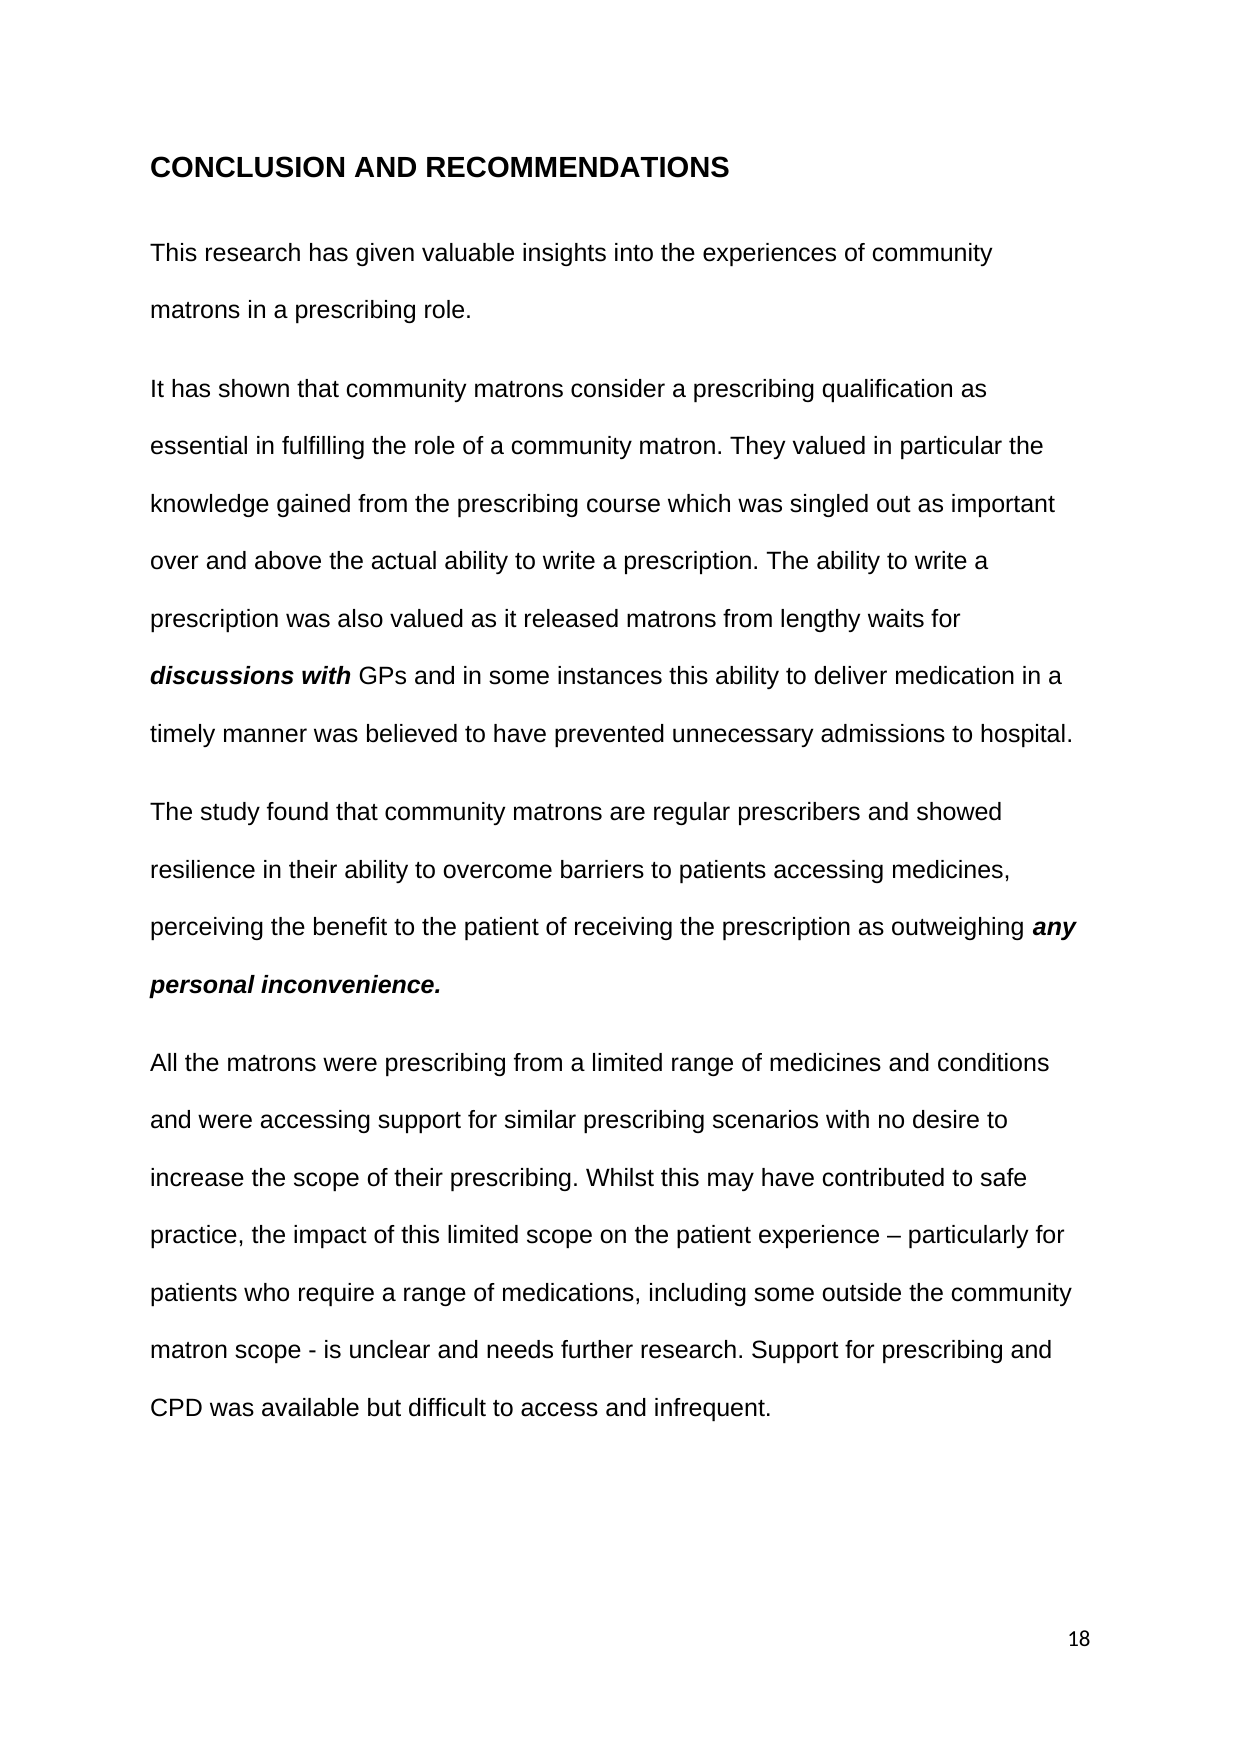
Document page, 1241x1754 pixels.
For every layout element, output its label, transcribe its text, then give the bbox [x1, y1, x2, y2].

text This research has given valuable insights into the experiences of community matrons in a prescribing role. [150, 238, 1090, 324]
text All the matrons were prescribing from a limited range of medicines and conditions and were accessing support for similar prescribing scenarios with no desire to increase the scope of their prescribing. Whilst this may have contributed to safe practice, the impact of this limited scope on the patient experience – particularly for patients who require a range of medications, including some outside the community matron scope - is unclear and needs further research. Support for prescribing and CPD was available but difficult to access and infrequent. [150, 1048, 1090, 1422]
text The study found that community matrons are regular prescribers and showed resilience in their ability to overcome barriers to patients accessing medicines, perceiving the benefit to the patient of receiving the prescription as outweighing any personal inconvenience. [150, 797, 1090, 998]
text It has shown that community matrons consider a prescribing qualification as essential in fulfilling the role of a community matron. They valued in particular the knowledge gained from the prescribing course which was singled out as important over and above the actual ability to write a prescription. The ability to write a prescription was also valued as it released matrons from lengthy waits for discussions with GPs and in some instances this ability to deliver medication in a timely manner was believed to have prevented unnecessary admissions to hospital. [150, 374, 1090, 747]
text CONCLUSION AND RECOMMENDATIONS [150, 150, 1090, 183]
